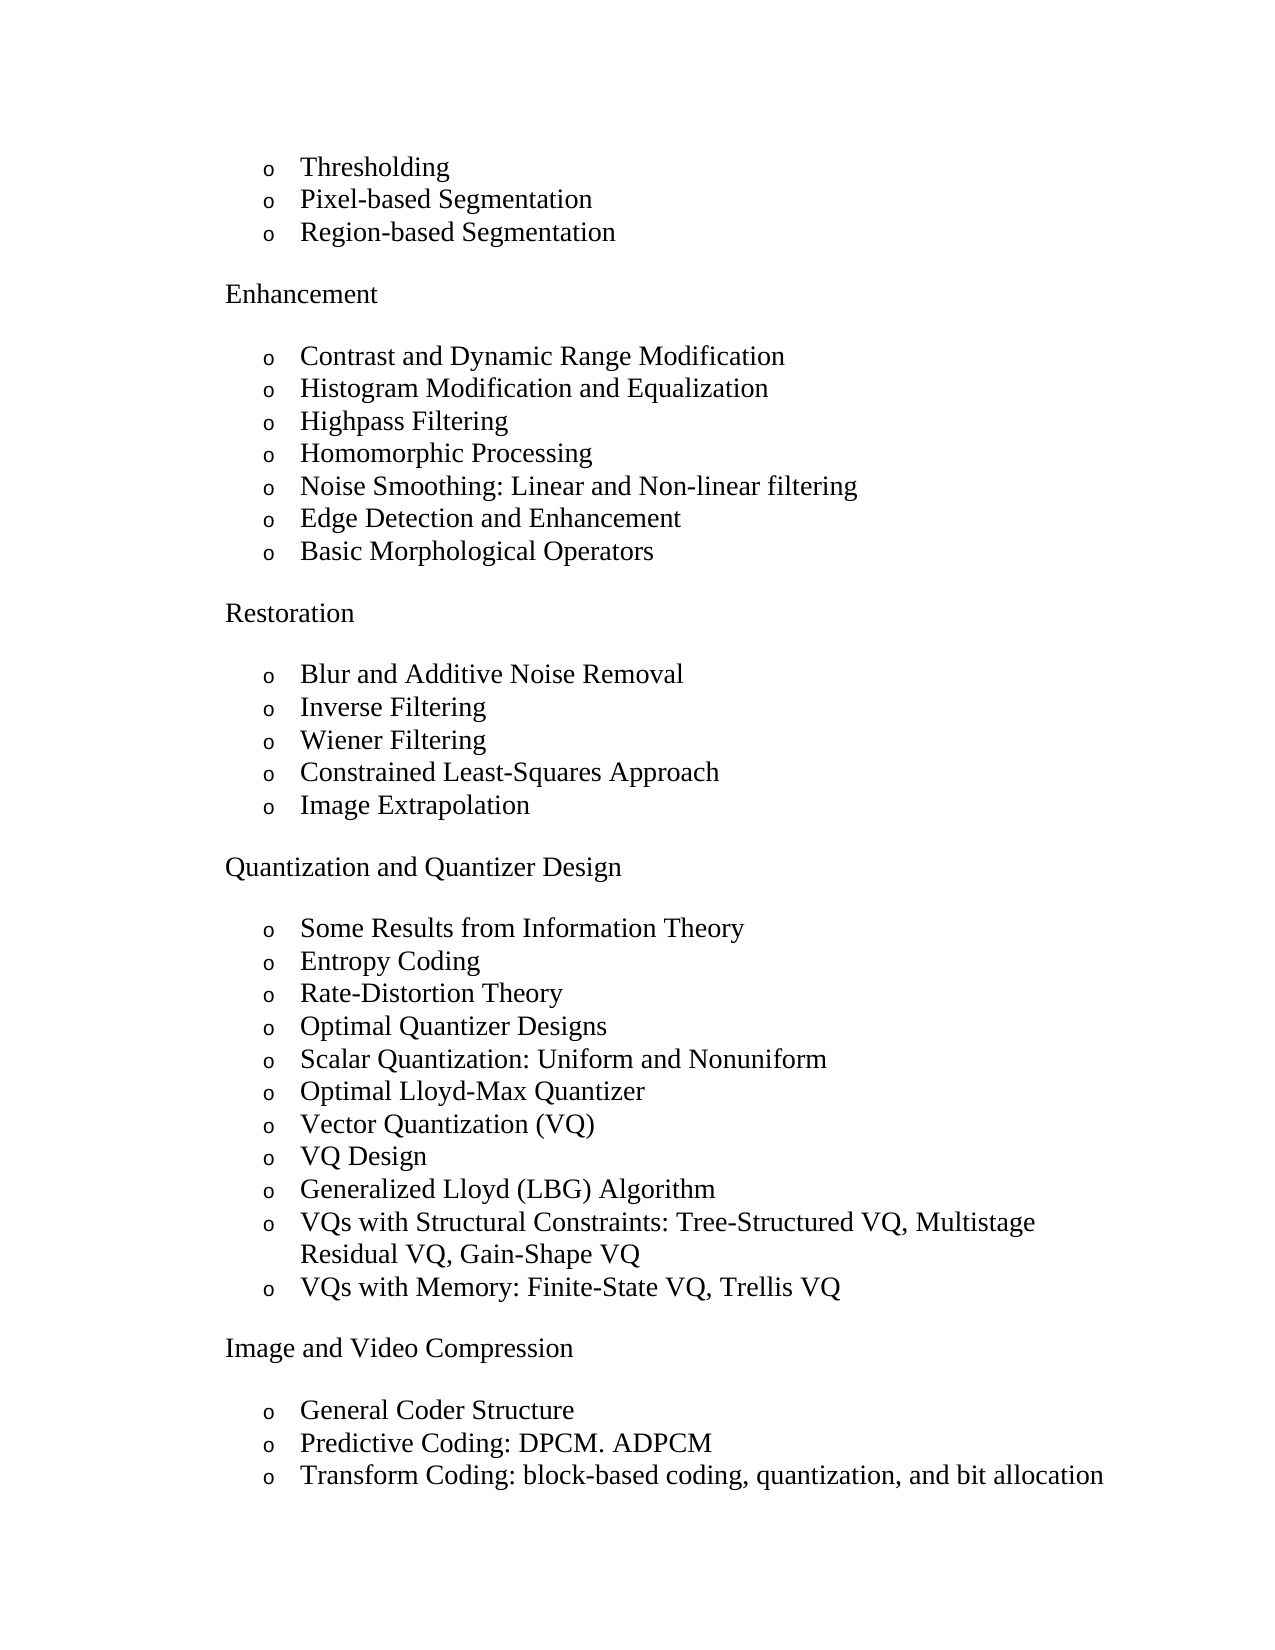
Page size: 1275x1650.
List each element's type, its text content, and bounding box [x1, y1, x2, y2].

list VQs with Structural Constraints: Tree-Structured VQ, Multistage Residual VQ, Gain-Shape VQ [262, 1205, 1125, 1270]
list Basic Morphological Operators [262, 534, 1125, 567]
list VQs with Memory: Finite-State VQ, Trellis VQ [262, 1270, 1125, 1302]
text Enhancement [225, 277, 1125, 309]
text Image and Video Compression [225, 1331, 1125, 1364]
list Region-based Segmentation [262, 215, 1125, 248]
list Rate-Distortion Theory [262, 976, 1125, 1009]
list Vector Quantization (VQ) [262, 1107, 1125, 1139]
text Restoration [225, 596, 1125, 628]
list Predictive Coding: DPCM. ADPCM [262, 1426, 1125, 1458]
list Thresholding [262, 150, 1125, 183]
list Constrained Least-Squares Approach [262, 755, 1125, 788]
list Blur and Additive Noise Removal [262, 657, 1125, 690]
list Inverse Filtering [262, 690, 1125, 723]
list Histogram Modification and Equalization [262, 371, 1125, 404]
list Transform Coding: block-based coding, quantization, and bit allocation [262, 1458, 1125, 1491]
list Some Results from Information Theory [262, 911, 1125, 944]
list General Coder Structure [262, 1393, 1125, 1426]
list Highpass Filtering [262, 404, 1125, 436]
text Quantization and Quantizer Design [225, 850, 1125, 882]
list Contrast and Dynamic Range Modification [262, 338, 1125, 371]
list VQ Design [262, 1139, 1125, 1172]
list Optimal Lloyd-Max Quantizer [262, 1074, 1125, 1107]
list Noise Smoothing: Linear and Non-linear filtering [262, 469, 1125, 502]
list Optimal Quantizer Designs [262, 1009, 1125, 1042]
list Entropy Coding [262, 944, 1125, 976]
list Wiener Filtering [262, 723, 1125, 755]
list Image Extrapolation [262, 788, 1125, 821]
list Edge Detection and Enhancement [262, 502, 1125, 534]
list Generalized Lloyd (LBG) Algorithm [262, 1172, 1125, 1205]
list Homomorphic Processing [262, 436, 1125, 469]
list Pixel-based Segmentation [262, 183, 1125, 215]
list Scalar Quantization: Uniform and Nonuniform [262, 1042, 1125, 1074]
